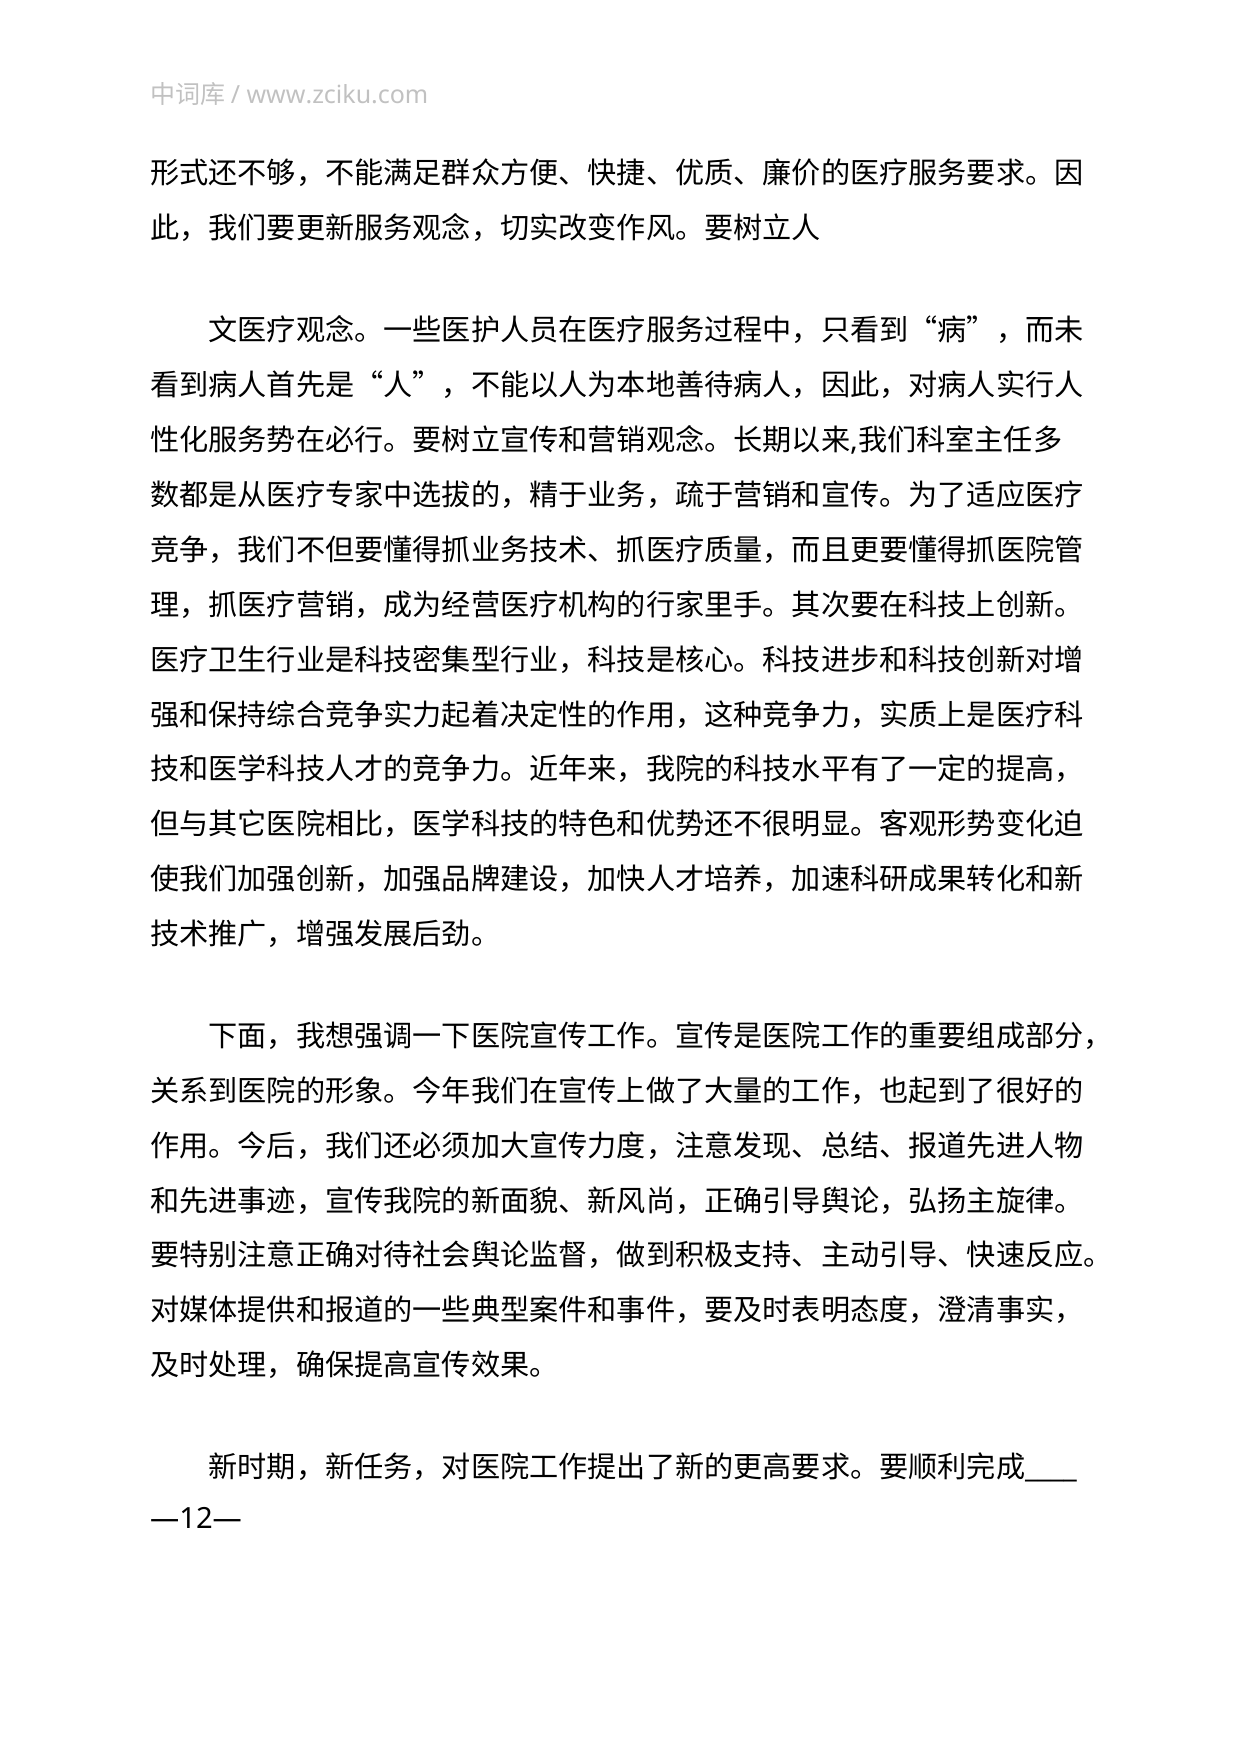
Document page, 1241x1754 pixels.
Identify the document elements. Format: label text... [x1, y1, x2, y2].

text 新时期，新任务，对医院工作提出了新的更高要求。要顺利完成____ —12— [150, 1443, 1090, 1537]
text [150, 150, 1090, 247]
text 文医疗观念。一些医护人员在医疗服务过程中，只看到“病”，而未看到病人首先是“人”，不能以人为本地善待病人，因此，对病人实行人性化服务势在必行。要树立宣传和营销观念。长期以来,我们科室主任多数都是从医疗专家中选拔的，精于业务，疏于营销和宣传。为了适应医疗竞争，我们不但要懂得抓业务技术、抓医疗质量，而且更要懂得抓医院管理，抓医疗营销，成为经营医疗机构的行家里手。其次要在科技上创新。医疗卫生行业是科技密集型行业，科技是核心。科技进步和科技创新对增强和保持综合竞争实力起着决定性的作用，这种竞争力，实质上是医疗科技和医学科技人才的竞争力。近年来，我院的科技水平有了一定的提高，但与其它医院相比，医学科技的特色和优势还不很明显。客观形势变化迫使我们加强创新，加强品牌建设，加快人才培养，加速科研成果转化和新技术推广，增强发展后劲。 [150, 307, 1090, 953]
text 下面，我想强调一下医院宣传工作。宣传是医院工作的重要组成部分，关系到医院的形象。今年我们在宣传上做了大量的工作，也起到了很好的作用。今后，我们还必须加大宣传力度，注意发现、总结、报道先进人物和先进事迹，宣传我院的新面貌、新风尚，正确引导舆论，弘扬主旋律。要特别注意正确对待社会舆论监督，做到积极支持、主动引导、快速反应。对媒体提供和报道的一些典型案件和事件，要及时表明态度，澄清事实，及时处理，确保提高宣传效果。 [150, 1012, 1090, 1384]
